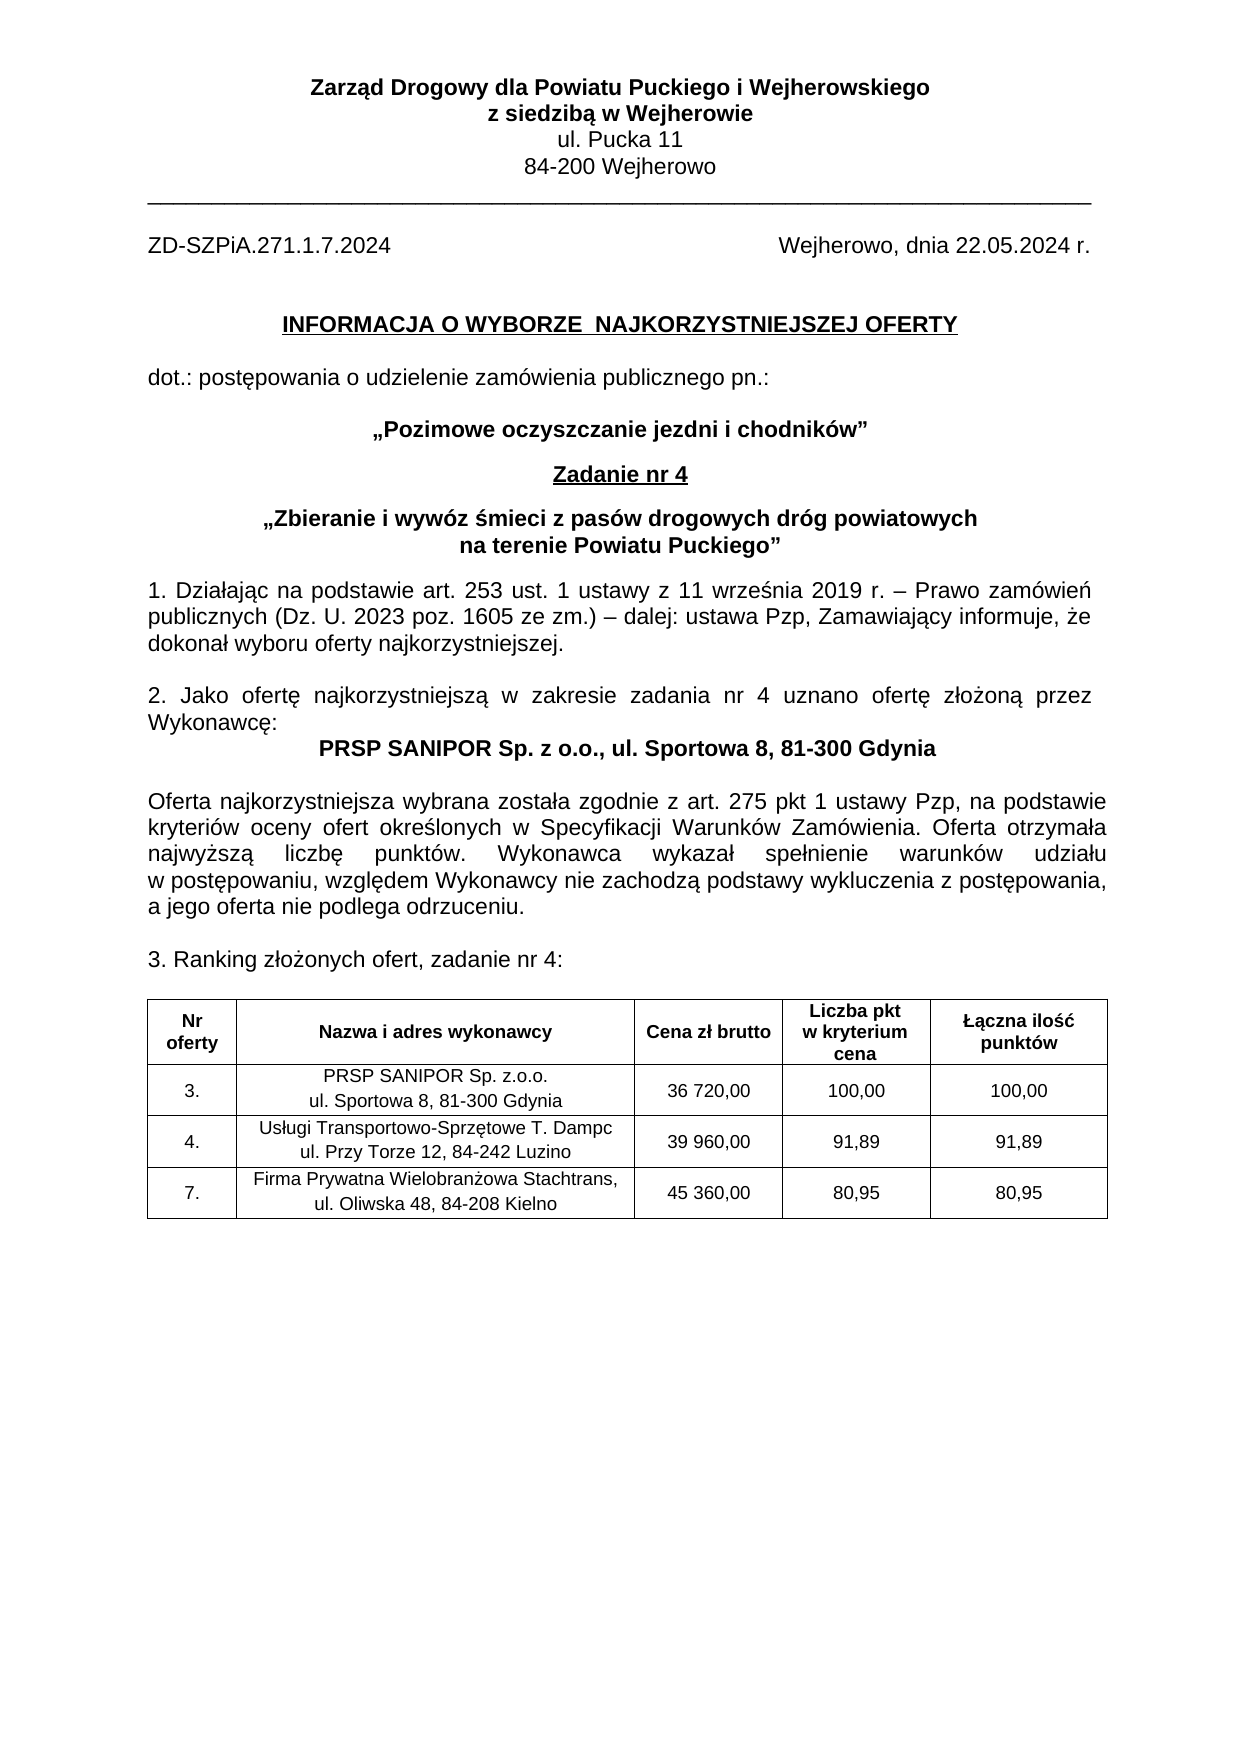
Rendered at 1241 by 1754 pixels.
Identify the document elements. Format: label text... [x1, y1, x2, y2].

table_cell Firma Prywatna Wielobranżowa Stachtrans, ul. Oliwska 48, 84-208 Kielno [237, 1168, 634, 1218]
table_cell 80,95 [783, 1168, 930, 1218]
table_cell 7. [148, 1168, 236, 1218]
text Zadanie nr 4 [148, 461, 1093, 487]
text INFORMACJA O WYBORZE NAJKORZYSTNIEJSZEJ OFERTY [148, 311, 1093, 337]
table_header Cena zł brutto [635, 1000, 782, 1064]
text Oferta najkorzystniejsza wybrana została zgodnie z art. 275 pkt 1 ustawy Pzp, na podstawie kryteriów oceny ofert określonych w Specyfikacji Warunków Zamówienia. Oferta otrzymała najwyższą liczbę punktów. Wykonawca wykazał spełnienie warunków udziału w postępowaniu, względem Wykonawcy nie zachodzą podstawy wykluczenia z postępowania, a jego oferta nie podlega odrzuceniu. [148, 788, 1107, 919]
table_cell 100,00 [783, 1065, 930, 1115]
text 1. Działając na podstawie art. 253 ust. 1 ustawy z 11 września 2019 r. – Prawo zamówień publicznych (Dz. U. 2023 poz. 1605 ze zm.) – dalej: ustawa Pzp, Zamawiający informuje, że dokonał wyboru oferty najkorzystniejszej. [148, 577, 1093, 656]
table_cell 39 960,00 [635, 1116, 782, 1167]
table_cell 91,89 [931, 1116, 1107, 1167]
table_cell 91,89 [783, 1116, 930, 1167]
text dot.: postępowania o udzielenie zamówienia publicznego pn.: [148, 364, 1093, 390]
text 3. Ranking złożonych ofert, zadanie nr 4: [148, 946, 1093, 972]
table_cell PRSP SANIPOR Sp. z.o.o. ul. Sportowa 8, 81-300 Gdynia [237, 1065, 634, 1115]
table_header Łączna ilość punktów [931, 1000, 1107, 1064]
table_cell 36 720,00 [635, 1065, 782, 1115]
table_cell 4. [148, 1116, 236, 1167]
text 2. Jako ofertę najkorzystniejszą w zakresie zadania nr 4 uznano ofertę złożoną przez Wykonawcę: [148, 682, 1093, 735]
table_cell 3. [148, 1065, 236, 1115]
table_header Nr oferty [148, 1000, 236, 1064]
table_header Nazwa i adres wykonawcy [237, 1000, 634, 1064]
text „Zbieranie i wywóz śmieci z pasów drogowych dróg powiatowych na terenie Powiatu Puckiego” [148, 505, 1093, 559]
table_cell Usługi Transportowo-Sprzętowe T. Dampc ul. Przy Torze 12, 84-242 Luzino [237, 1116, 634, 1167]
table_cell 45 360,00 [635, 1168, 782, 1218]
table_header Liczba pkt w kryterium cena [783, 1000, 834, 1064]
table_cell 100,00 [931, 1065, 1107, 1115]
text „Pozimowe oczyszczanie jezdni i chodników” [148, 416, 1093, 443]
text PRSP SANIPOR Sp. z o.o., ul. Sportowa 8, 81-300 Gdynia [148, 735, 1107, 761]
table_cell 80,95 [931, 1168, 1107, 1218]
table_header Liczba pkt w kryterium cena [876, 1000, 930, 1064]
